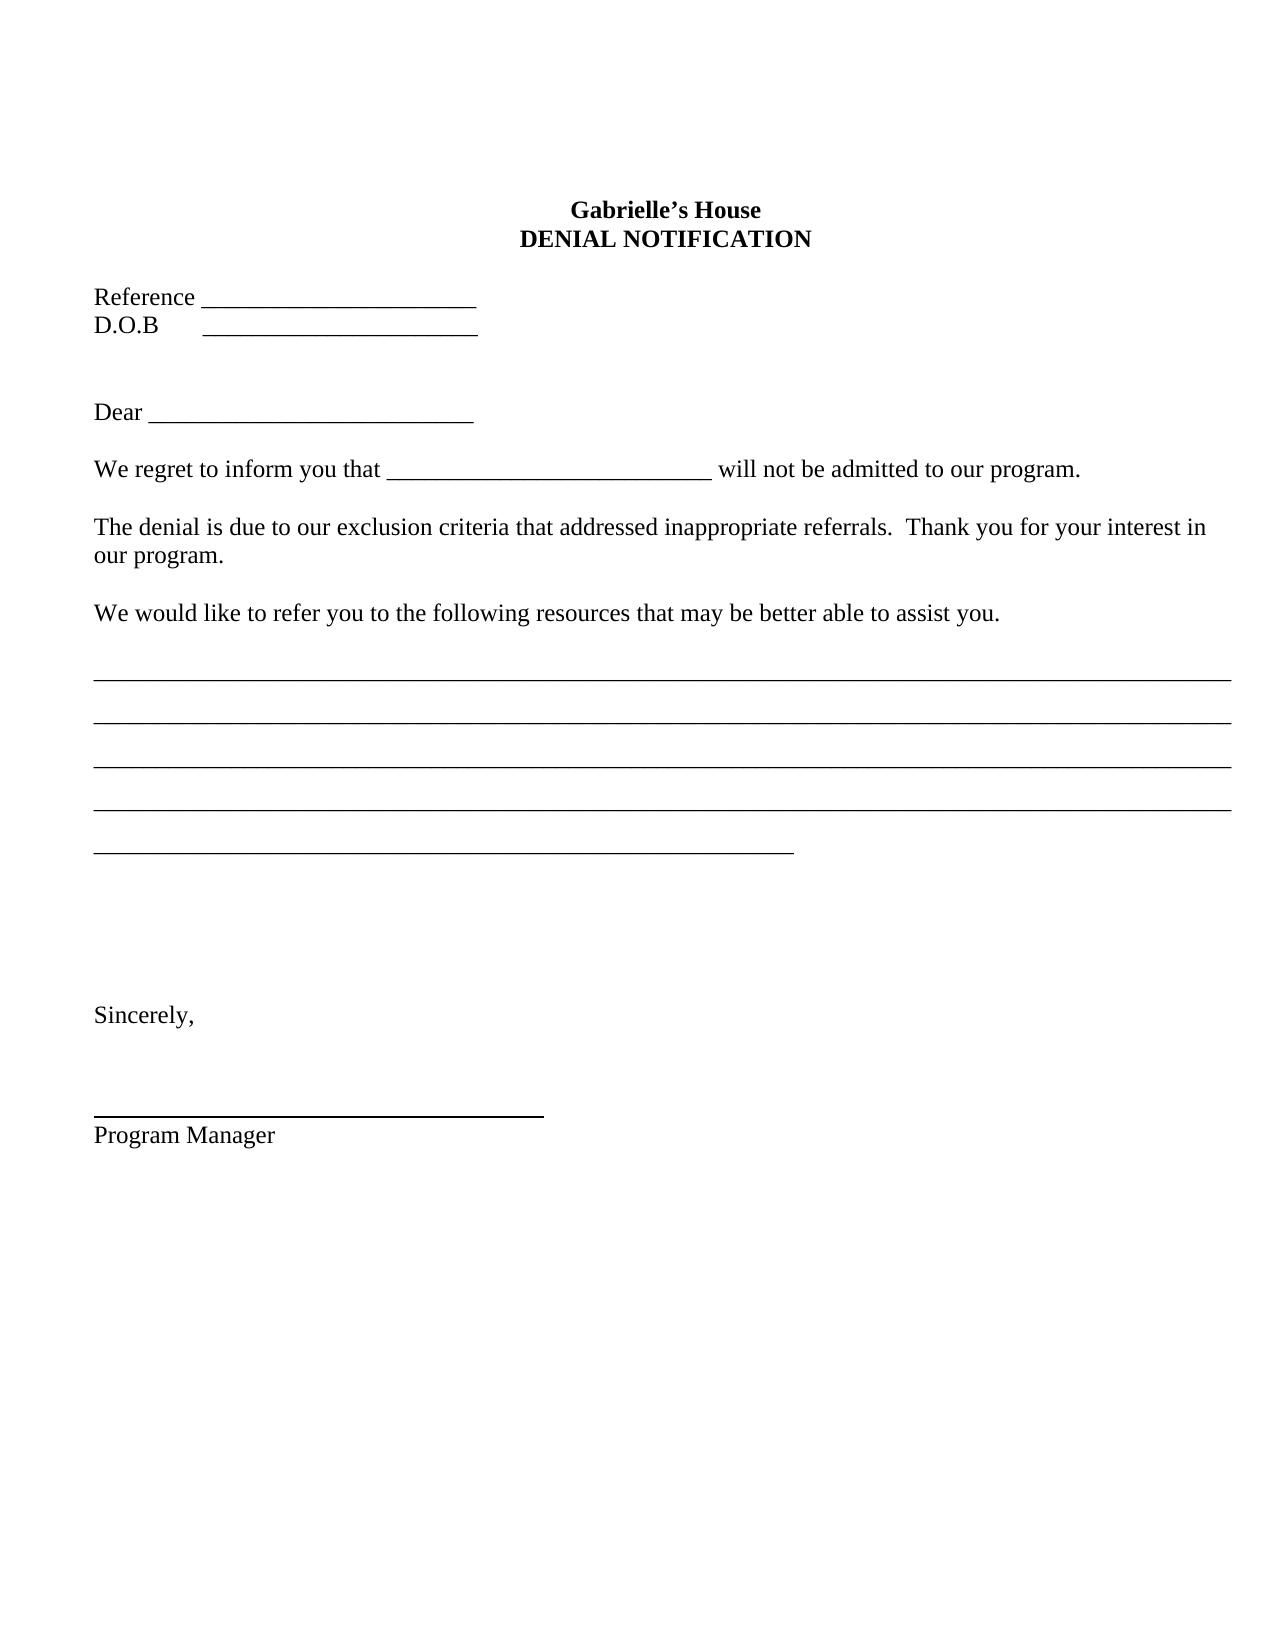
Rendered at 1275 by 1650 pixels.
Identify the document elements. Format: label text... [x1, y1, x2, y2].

text We regret to inform you that __________________________ will not be admitted to our program. [94, 454, 1237, 483]
text Reference ______________________ [94, 282, 1237, 310]
text DENIAL NOTIFICATION [94, 224, 1237, 253]
text Gabrielle’s House [94, 195, 1237, 224]
text ____________________________________________________________________________________________________________________________________________________________________________________________________________________________________________________________________________________________________________________________________________________________________________________________________________________________________ [94, 655, 1237, 857]
text D.O.B ______________________ [94, 310, 1237, 339]
text Sincerely, [94, 1000, 1237, 1029]
text The denial is due to our exclusion criteria that addressed inappropriate referrals. Thank you for your interest in our program. [94, 512, 1237, 569]
text Dear __________________________ [94, 397, 1237, 425]
text We would like to refer you to the following resources that may be better able to assist you. [94, 598, 1237, 627]
text Program Manager [94, 1120, 1237, 1149]
